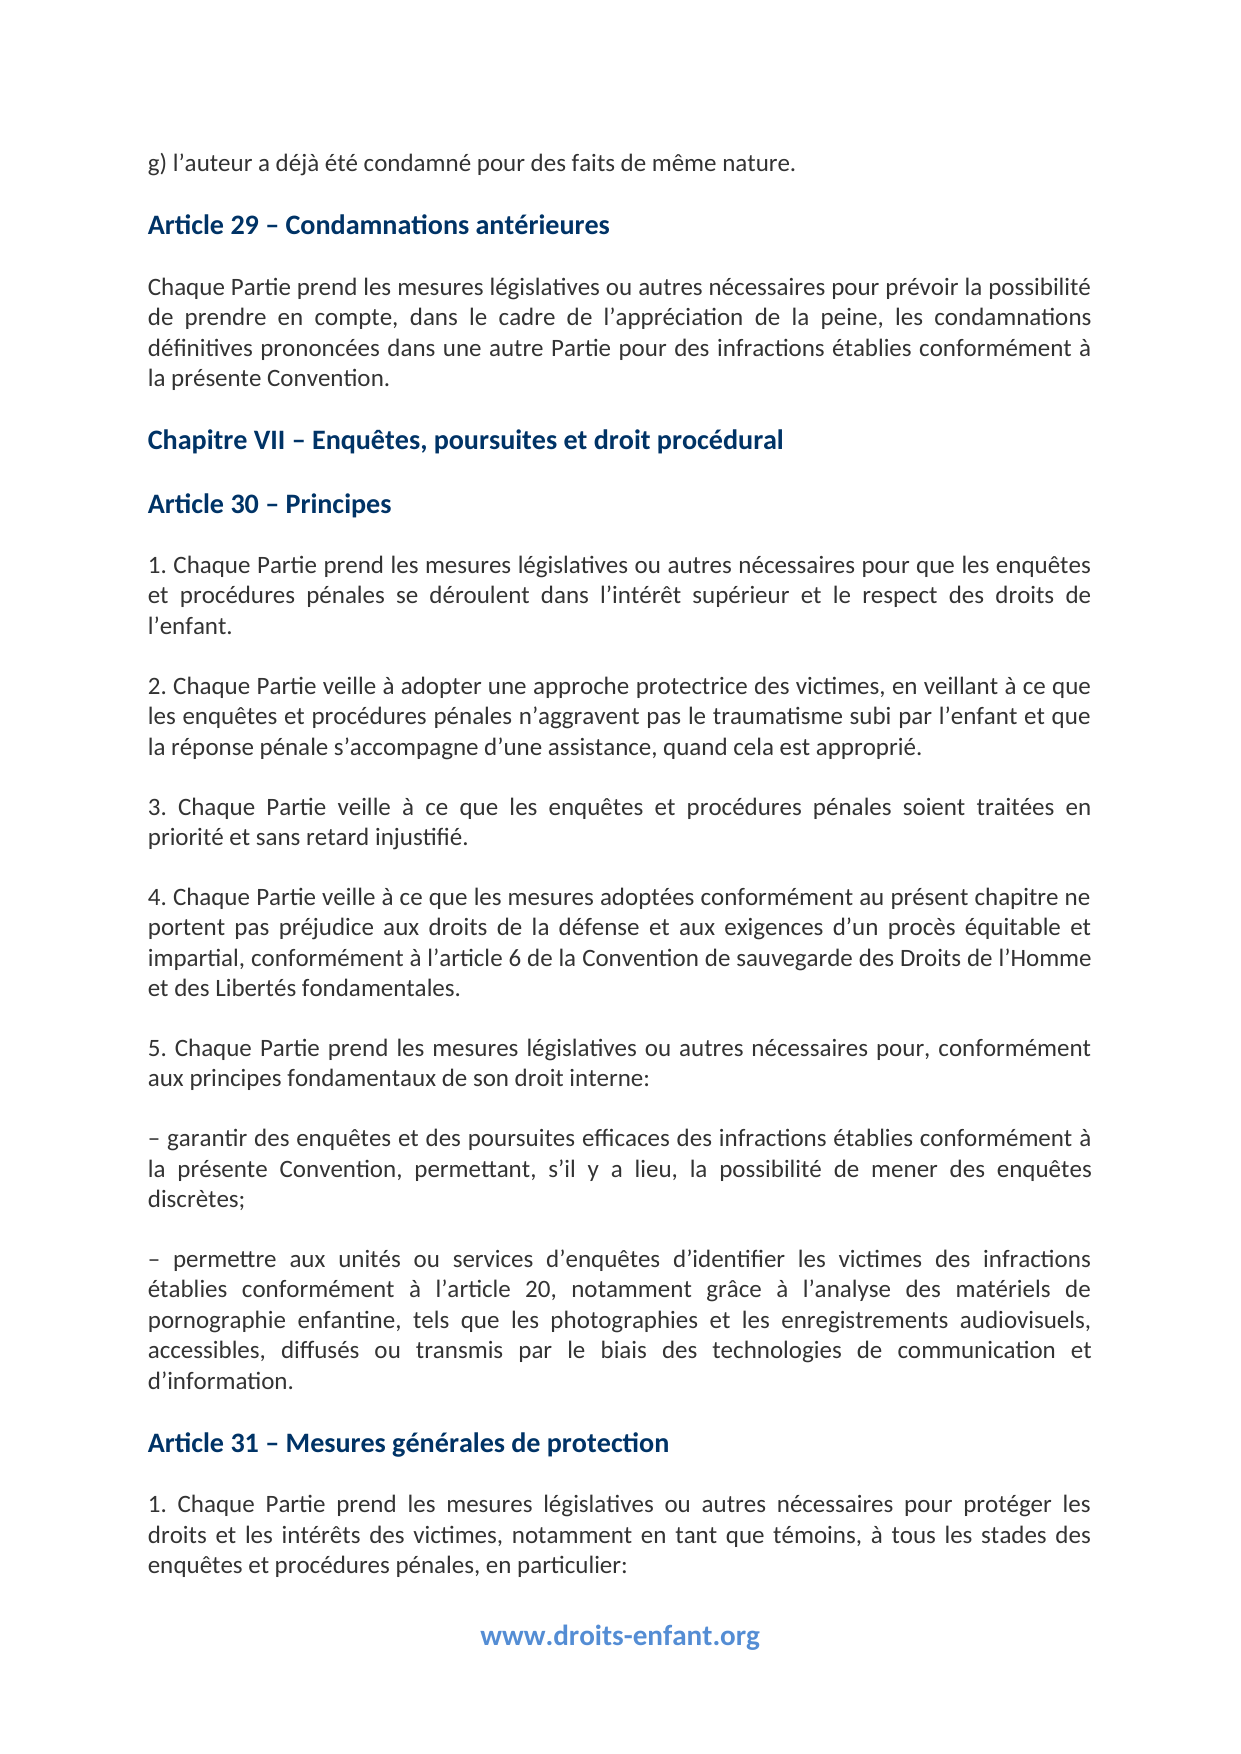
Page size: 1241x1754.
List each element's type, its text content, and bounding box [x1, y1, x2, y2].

text Article 31 – Mesures générales de protection [148, 1425, 1093, 1459]
text – permettre aux unités ou services d’enquêtes d’identifier les victimes des infractions établies conformément à l’article 20, notamment grâce à l’analyse des matériels de pornographie enfantine, tels que les photographies et les enregistrements audiovisuels, accessibles, diffusés ou transmis par le biais des technologies de communication et d’information. [148, 1243, 1093, 1396]
text 1. Chaque Partie prend les mesures législatives ou autres nécessaires pour que les enquêtes et procédures pénales se déroulent dans l’intérêt supérieur et le respect des droits de l’enfant. [148, 549, 1093, 641]
text g) l’auteur a déjà été condamné pour des faits de même nature. [148, 148, 1093, 178]
text Article 30 – Principes [148, 486, 1093, 520]
text 3. Chaque Partie veille à ce que les enquêtes et procédures pénales soient traitées en priorité et sans retard injustifié. [148, 791, 1093, 852]
text 5. Chaque Partie prend les mesures législatives ou autres nécessaires pour, conformément aux principes fondamentaux de son droit interne: [148, 1032, 1093, 1093]
text – garantir des enquêtes et des poursuites efficaces des infractions établies conformément à la présente Convention, permettant, s’il y a lieu, la possibilité de mener des enquêtes discrètes; [148, 1122, 1093, 1214]
text Article 29 – Condamnations antérieures [148, 207, 1093, 242]
text 2. Chaque Partie veille à adopter une approche protectrice des victimes, en veillant à ce que les enquêtes et procédures pénales n’aggravent pas le traumatisme subi par l’enfant et que la réponse pénale s’accompagne d’une assistance, quand cela est approprié. [148, 670, 1093, 761]
text 4. Chaque Partie veille à ce que les mesures adoptées conformément au présent chapitre ne portent pas préjudice aux droits de la défense et aux exigences d’un procès équitable et impartial, conformément à l’article 6 de la Convention de sauvegarde des Droits de l’Homme et des Libertés fondamentales. [148, 881, 1093, 1003]
text 1. Chaque Partie prend les mesures législatives ou autres nécessaires pour protéger les droits et les intérêts des victimes, notamment en tant que témoins, à tous les stades des enquêtes et procédures pénales, en particulier: [148, 1488, 1093, 1580]
text Chaque Partie prend les mesures législatives ou autres nécessaires pour prévoir la possibilité de prendre en compte, dans le cadre de l’appréciation de la peine, les condamnations définitives prononcées dans une autre Partie pour des infractions établies conformément à la présente Convention. [148, 271, 1093, 393]
text Chapitre VII – Enquêtes, poursuites et droit procédural [148, 422, 1093, 456]
